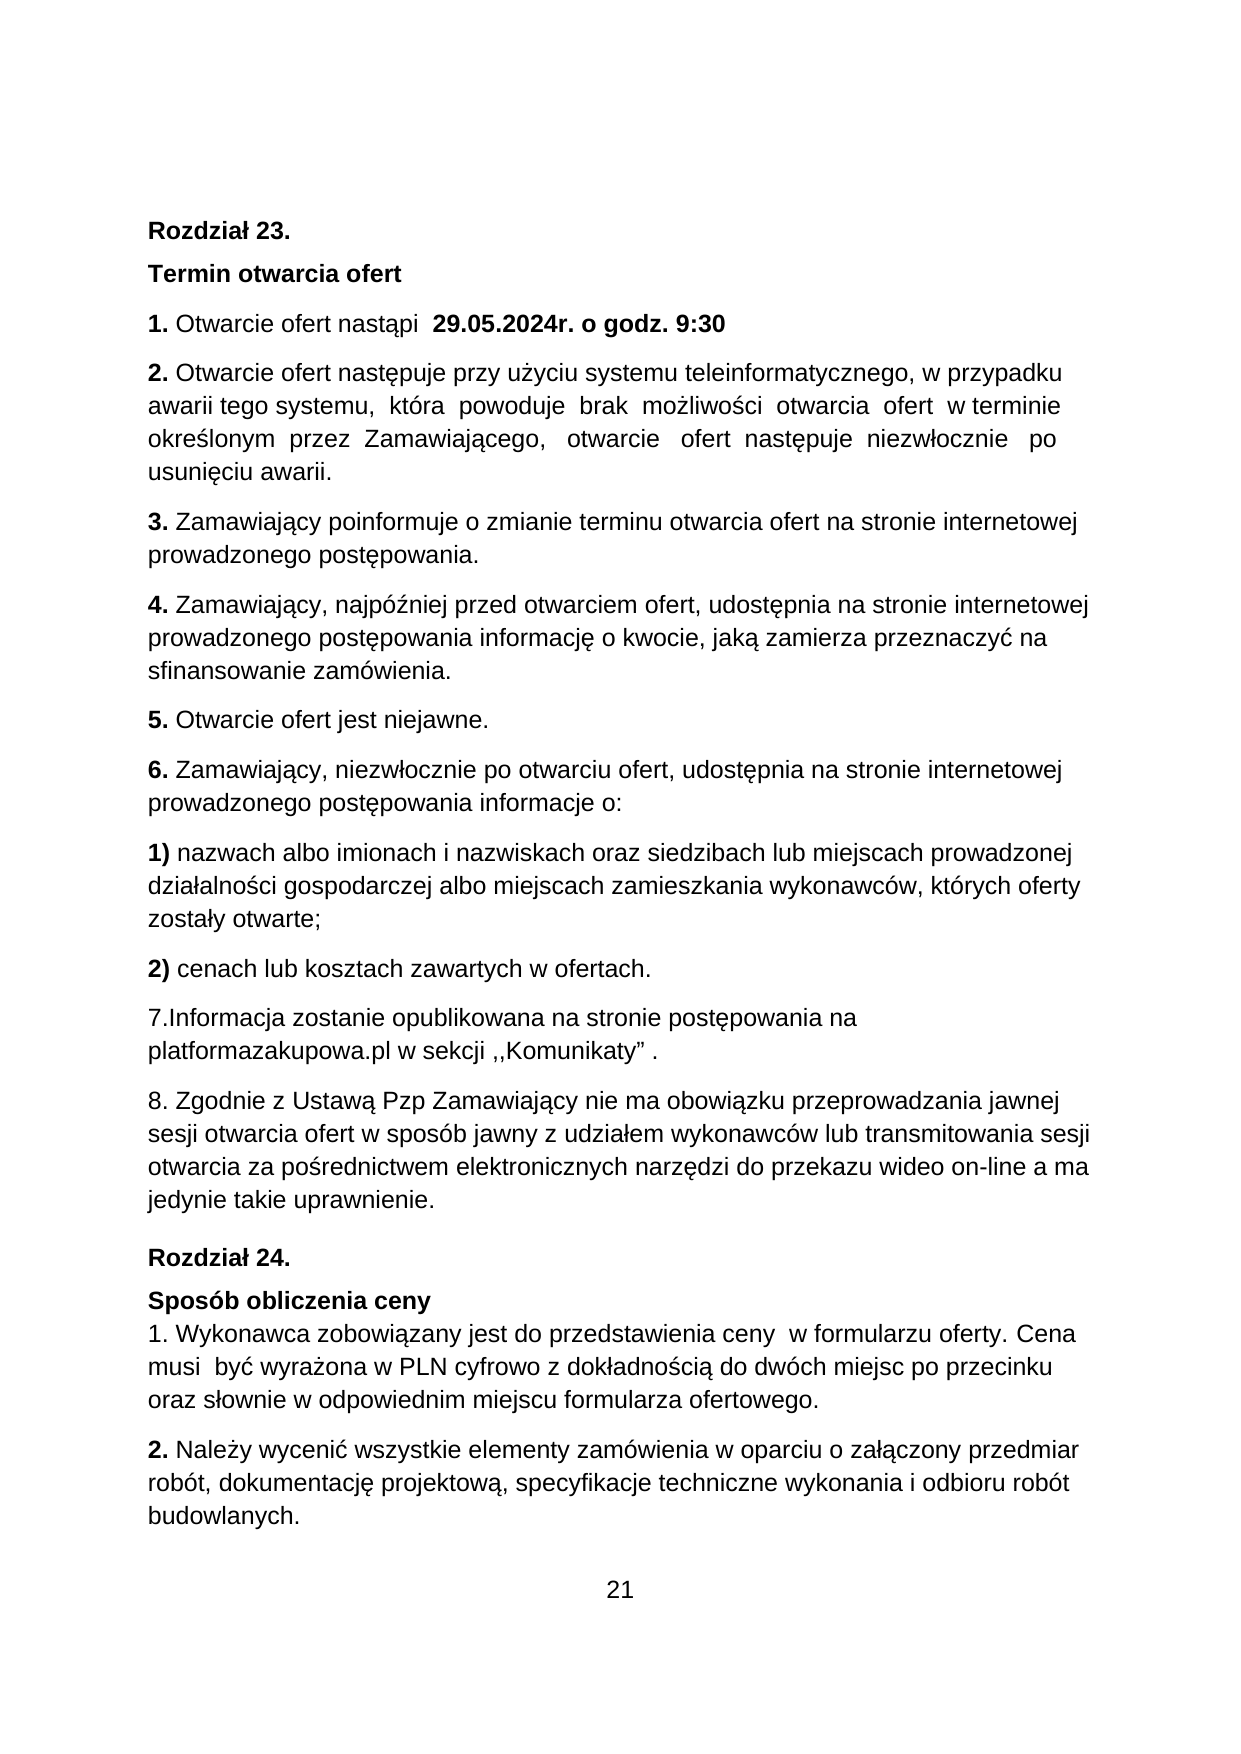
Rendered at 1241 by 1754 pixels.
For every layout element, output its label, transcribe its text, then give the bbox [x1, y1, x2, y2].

text Sposób obliczenia ceny 1. Wykonawca zobowiązany jest do przedstawienia ceny w formularzu oferty. Cena musi być wyrażona w PLN cyfrowo z dokładnością do dwóch miejsc po przecinku oraz słownie w odpowiednim miejscu formularza ofertowego. [148, 1286, 1093, 1414]
text 5. Otwarcie ofert jest niejawne. [148, 705, 1093, 734]
subtitle Rozdział 23. [148, 216, 1093, 244]
text 1. Otwarcie ofert nastąpi 29.05.2024r. o godz. 9:30 [148, 308, 1093, 337]
text 2. Należy wycenić wszystkie elementy zamówienia w oparciu o załączony przedmiar robót, dokumentację projektową, specyfikacje techniczne wykonania i odbioru robót budowlanych. [148, 1435, 1093, 1530]
text 2) cenach lub kosztach zawartych w ofertach. [148, 953, 1093, 982]
text 6. Zamawiający, niezwłocznie po otwarciu ofert, udostępnia na stronie internetowej prowadzonego postępowania informacje o: [148, 755, 1093, 817]
text 3. Zamawiający poinformuje o zmianie terminu otwarcia ofert na stronie internetowej prowadzonego postępowania. [148, 507, 1093, 569]
text Termin otwarcia ofert [148, 259, 1093, 288]
text 2. Otwarcie ofert następuje przy użyciu systemu teleinformatycznego, w przypadku awarii tego systemu, która powoduje brak możliwości otwarcia ofert w terminie określonym przez Zamawiającego, otwarcie ofert następuje niezwłocznie po usunięciu awarii. [148, 358, 1093, 486]
subtitle Rozdział 24. [148, 1243, 1093, 1272]
text 8. Zgodnie z Ustawą Pzp Zamawiający nie ma obowiązku przeprowadzania jawnej sesji otwarcia ofert w sposób jawny z udziałem wykonawców lub transmitowania sesji otwarcia za pośrednictwem elektronicznych narzędzi do przekazu wideo on-line a ma jedynie takie uprawnienie. [148, 1086, 1093, 1214]
text 7.Informacja zostanie opublikowana na stronie postępowania na platformazakupowa.pl w sekcji ,,Komunikaty” . [148, 1003, 1093, 1065]
text 4. Zamawiający, najpóźniej przed otwarciem ofert, udostępnia na stronie internetowej prowadzonego postępowania informację o kwocie, jaką zamierza przeznaczyć na sfinansowanie zamówienia. [148, 590, 1093, 684]
text 1) nazwach albo imionach i nazwiskach oraz siedzibach lub miejscach prowadzonej działalności gospodarczej albo miejscach zamieszkania wykonawców, których oferty zostały otwarte; [148, 838, 1093, 933]
